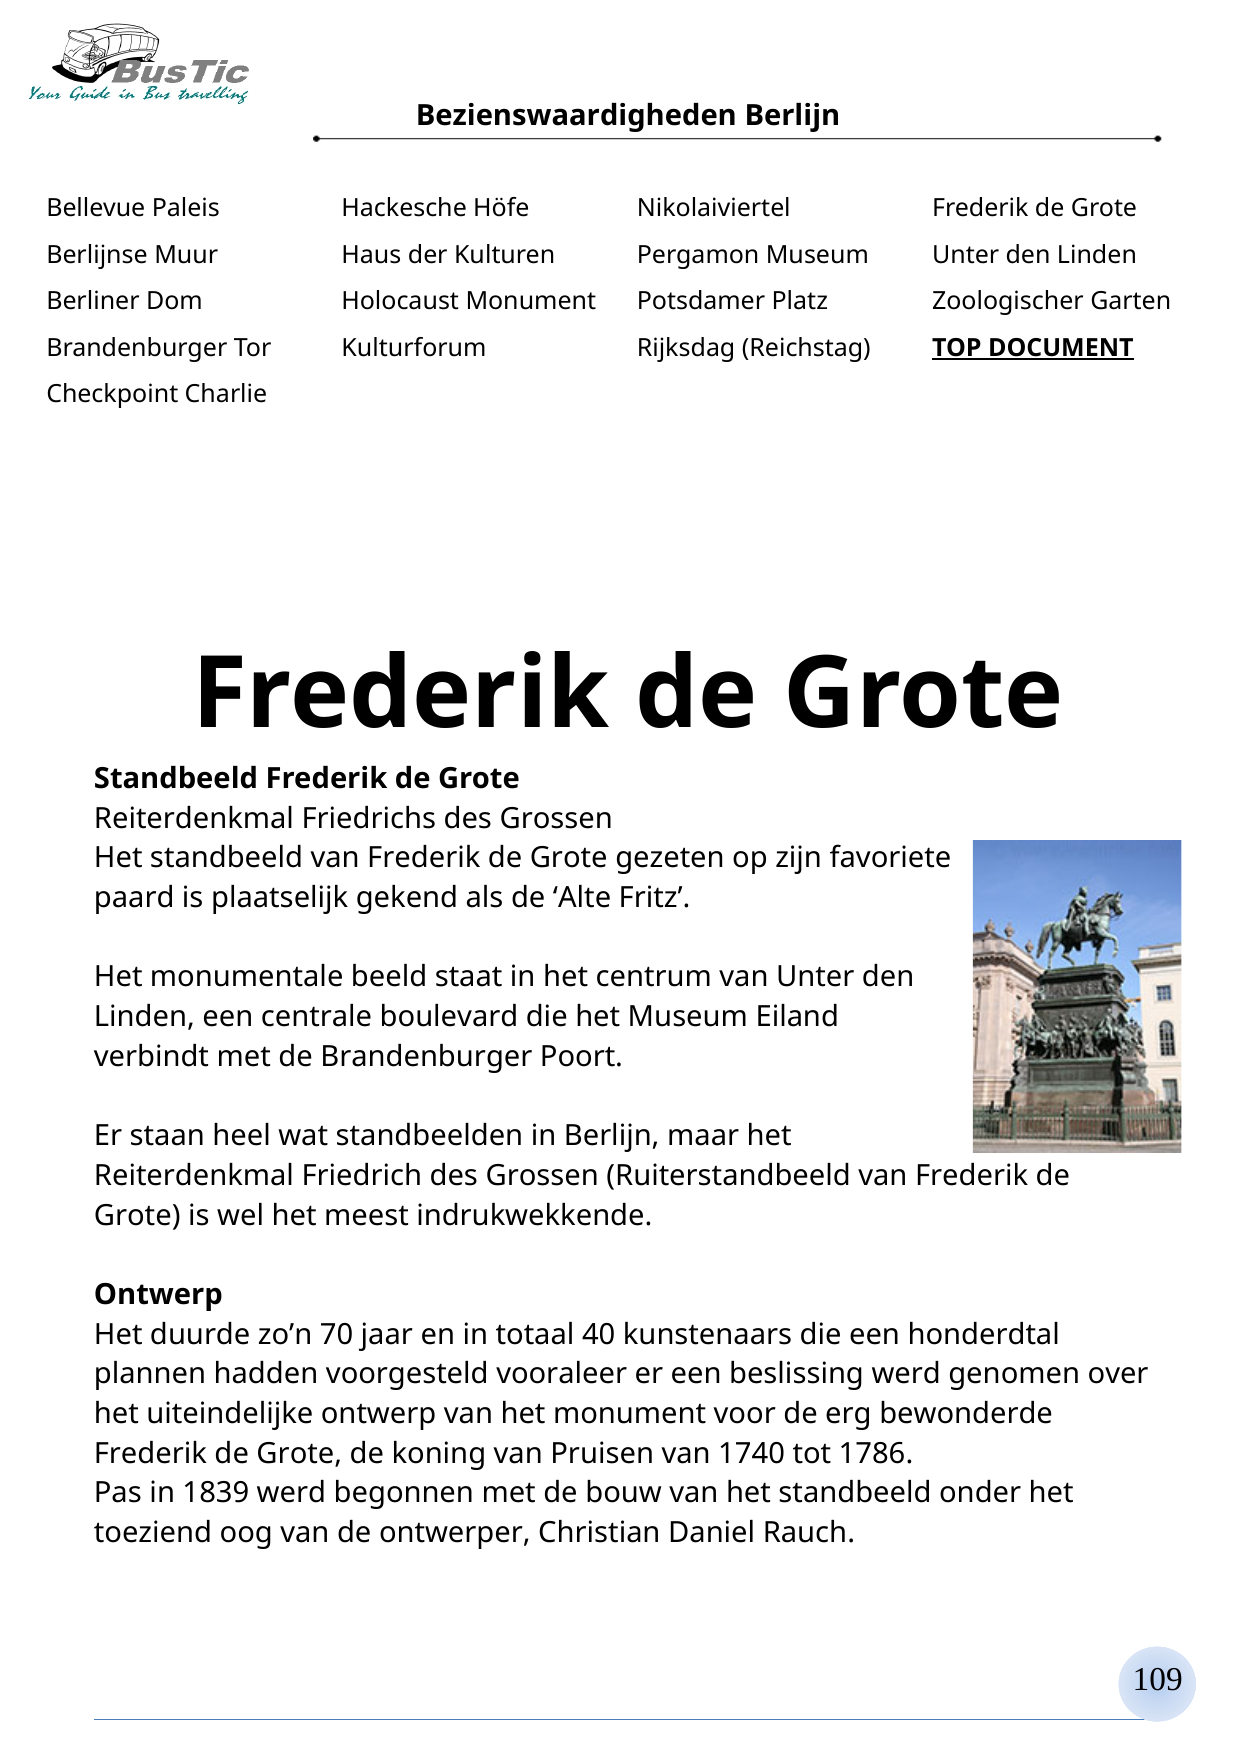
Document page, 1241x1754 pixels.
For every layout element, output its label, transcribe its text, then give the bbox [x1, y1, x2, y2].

picture [972, 840, 1182, 1153]
table_header Alexanderplatz Alte Nationalgalerie Altes Museum Bebelplatz Bellevue Paleis Berlijnse Muur Berliner Dom Brandenburger Tor Checkpoint Charlie [35, 177, 330, 423]
text Het duurde zo’n 70 jaar en in totaal 40 kunstenaars die een honderdtal plannen hadden voorgesteld vooraleer er een beslissing werd genomen over het uiteindelijke ontwerp van het monument voor de erg bewonderde Frederik de Grote, de koning van Pruisen van 1740 tot 1786. [94, 1313, 1162, 1472]
text Pas in 1839 werd begonnen met de bouw van het standbeeld onder het toeziend oog van de ontwerper, Christian Daniel Rauch. [94, 1472, 1162, 1575]
picture [313, 133, 1163, 146]
text Standbeeld Frederik de Grote [94, 757, 1162, 797]
picture [21, 19, 256, 104]
text Het monumentale beeld staat in het centrum van Unter den Linden, een centrale boulevard die het Museum Eiland verbindt met de Brandenburger Poort. [94, 956, 972, 1075]
text Reiterdenkmal Friedrichs des Grossen [94, 797, 1162, 837]
text Ontwerp [94, 1273, 1162, 1313]
text Het standbeeld van Frederik de Grote gezeten op zijn favoriete paard is plaatselijk gekend als de ‘Alte Fritz’. [94, 837, 1162, 916]
text Er staan heel wat standbeelden in Berlijn, maar het Reiterdenkmal Friedrich des Grossen (Ruiterstandbeeld van Frederik de Grote) is wel het meest indrukwekkende. [94, 1114, 1162, 1233]
text Frederik de Grote [94, 621, 1162, 757]
table_header Museumsinsel Neue Synagogue Neue Wache Neues Museum Nikolaiviertel Pergamon Museum Potsdamer Platz Rijksdag (Reichstag) [625, 177, 921, 423]
table_header Fernsehturm Friedrichs - Kirche Gedachtniskirche Gendarmenmarkt Hackesche Höfe Haus der Kulturen Holocaust Monument Kulturforum [330, 177, 625, 423]
table_header Rotes Rathaus Schlossbrucke Siegessaule Sowjetisches Ehrenmal Frederik de Grote Unter den Linden Zoologischer Garten TOP DOCUMENT [921, 177, 1216, 423]
